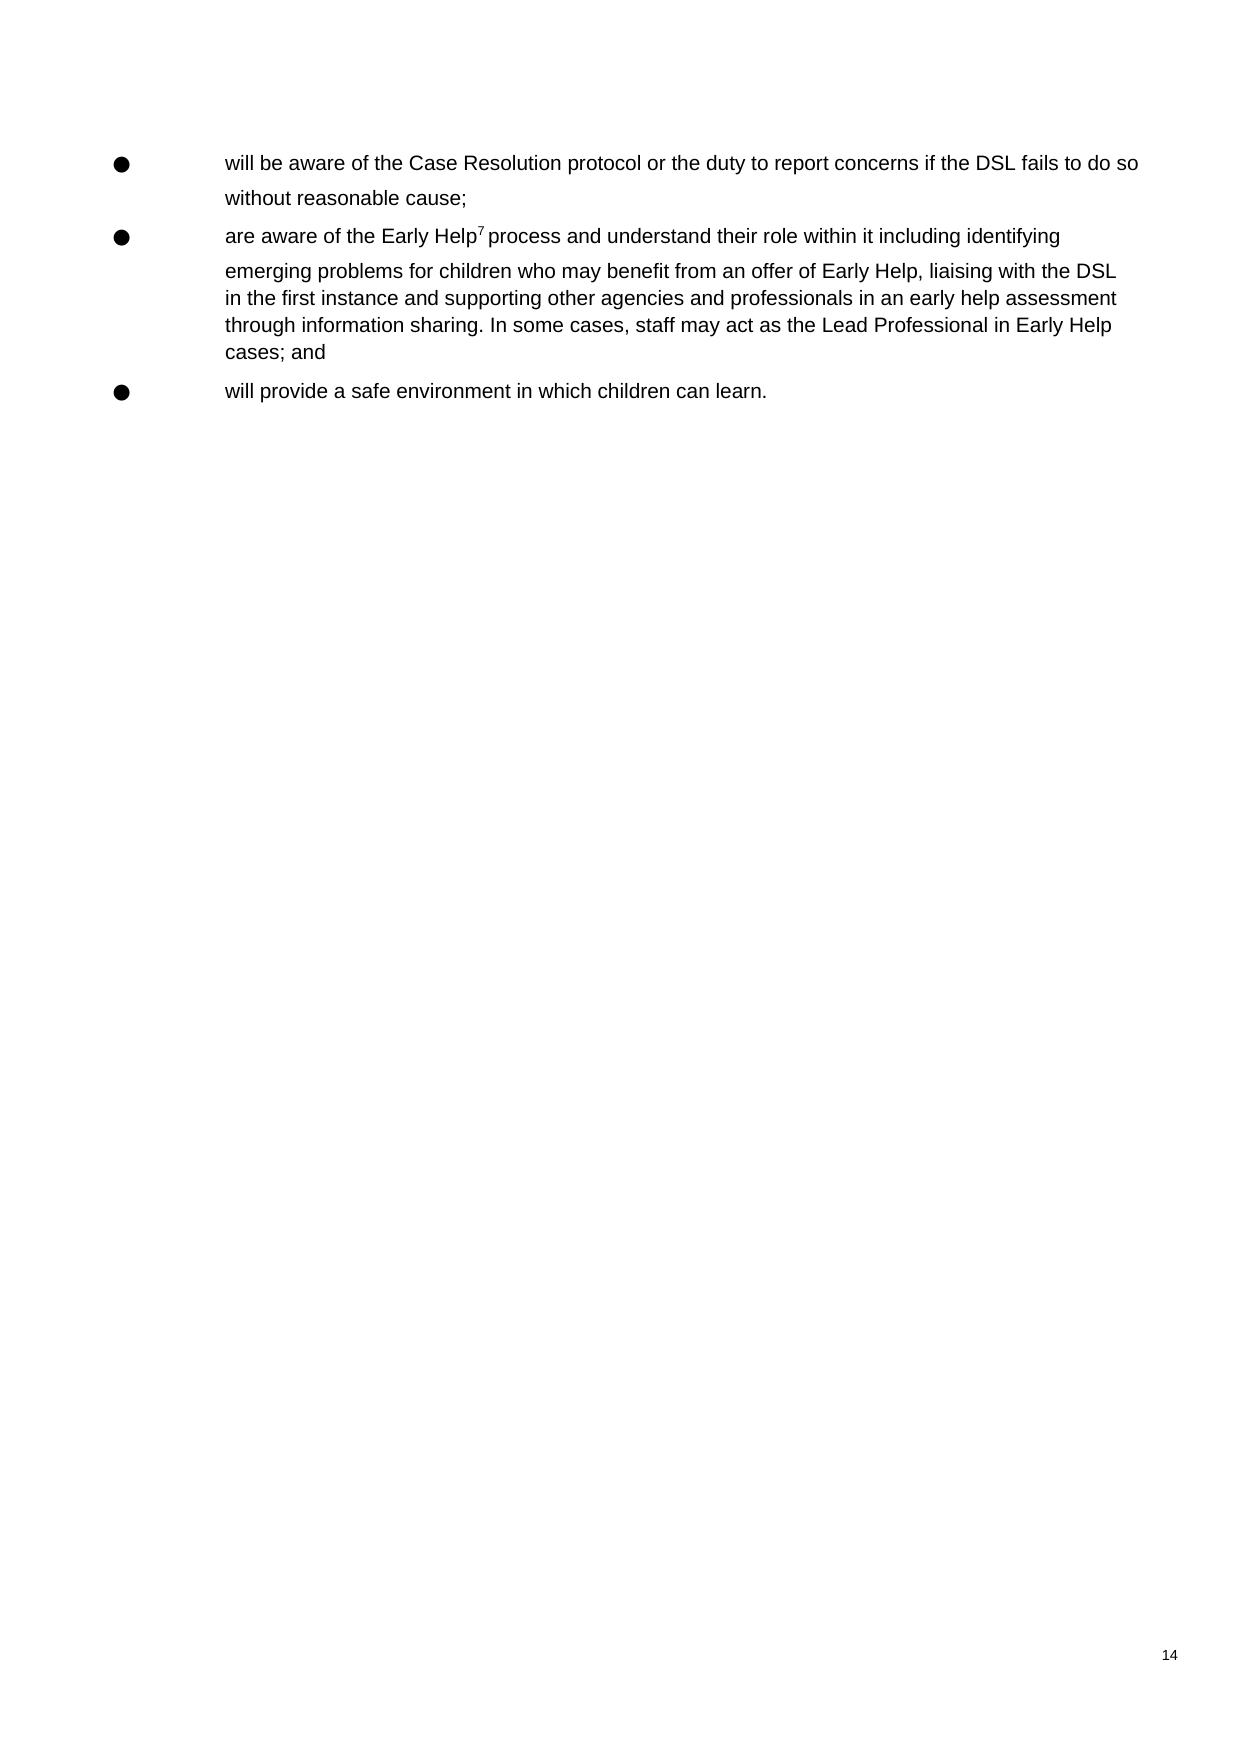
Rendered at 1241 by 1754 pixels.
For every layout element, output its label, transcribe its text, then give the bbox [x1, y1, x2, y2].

list are aware of the Early Help7 process and understand their role within it including identifying emerging problems for children who may benefit from an offer of Early Help, liaising with the DSL in the first instance and supporting other agencies and professionals in an early help assessment through information sharing. In some cases, staff may act as the Lead Professional in Early Help cases; and [112, 213, 1139, 363]
list will be aware of the Case Resolution protocol or the duty to report concerns if the DSL fails to do so without reasonable cause; [112, 139, 1139, 209]
list will provide a safe environment in which children can learn. [112, 367, 1178, 410]
